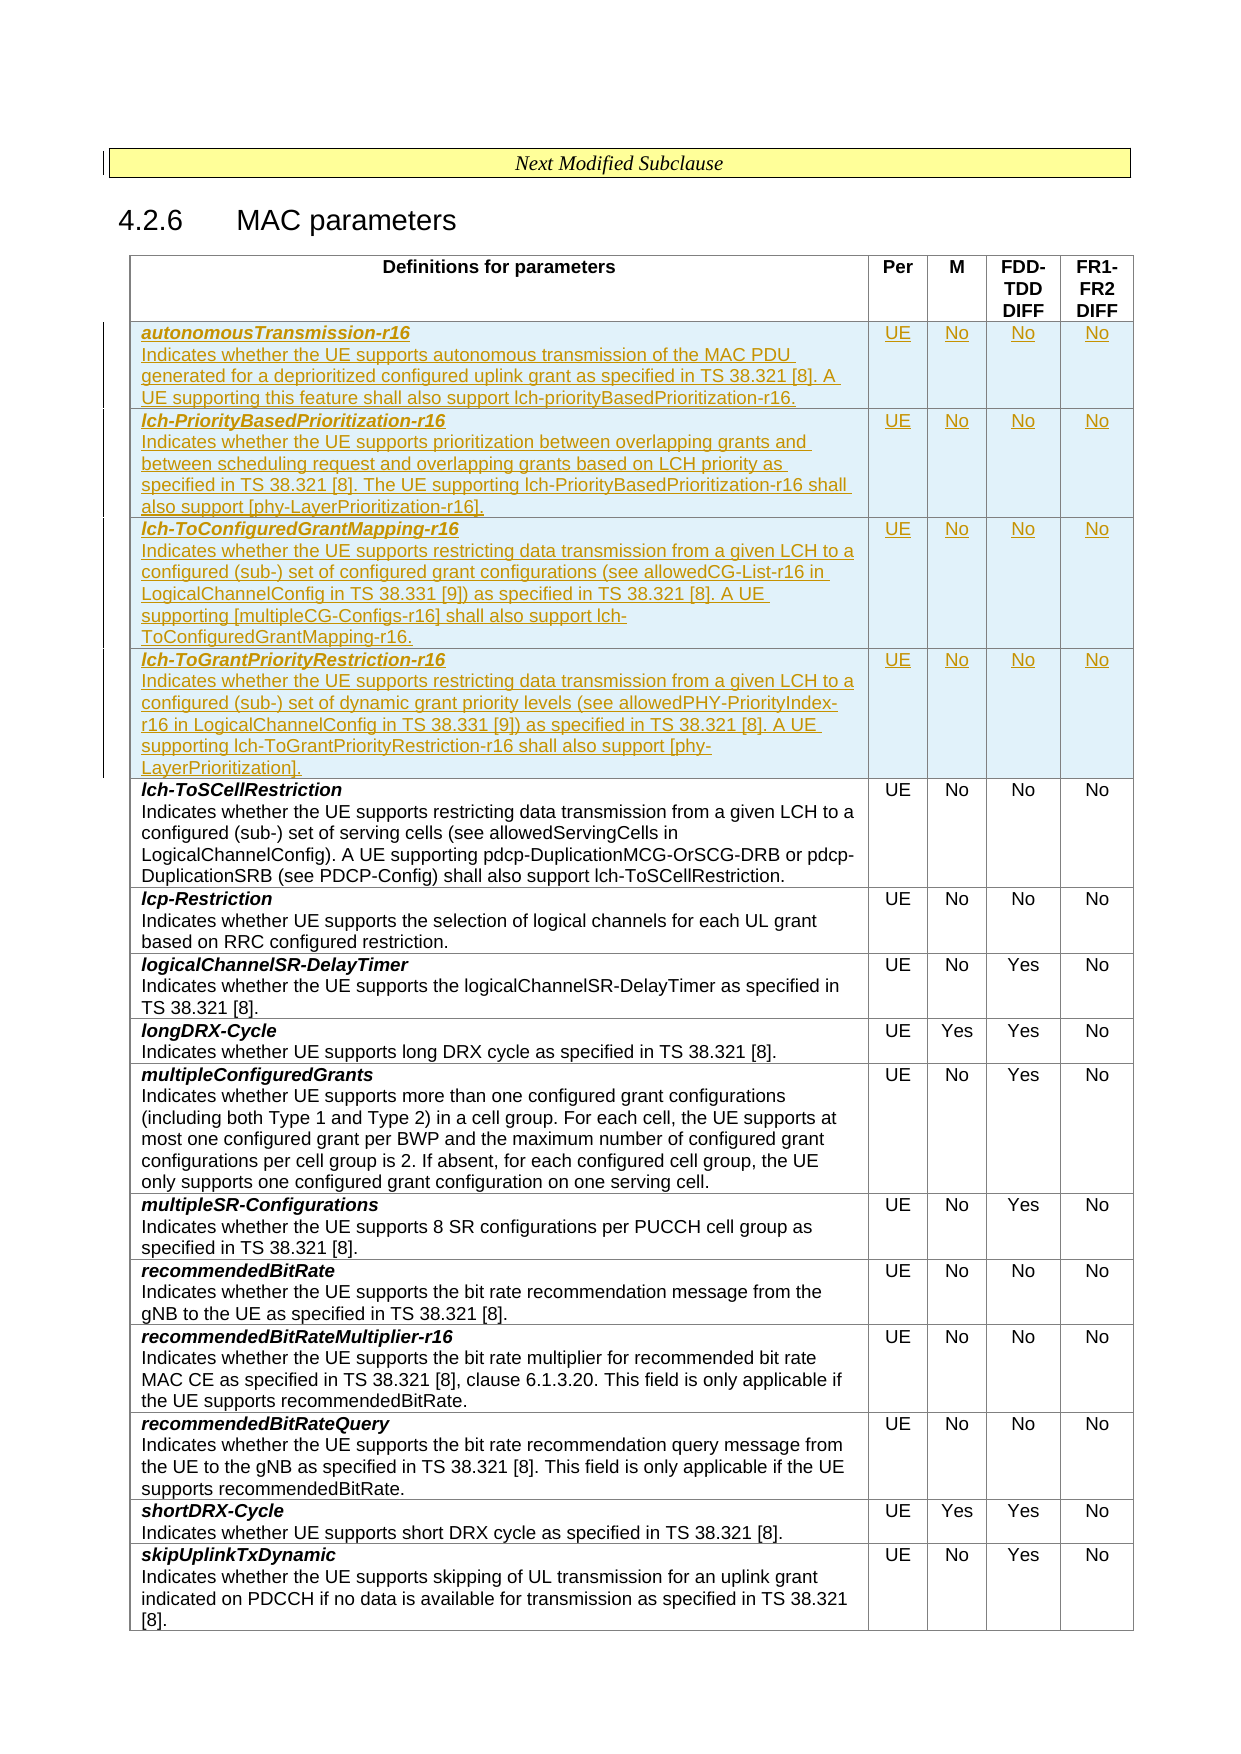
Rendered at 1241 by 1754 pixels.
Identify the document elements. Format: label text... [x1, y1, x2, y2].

table_cell multipleSR-Configurations Indicates whether the UE supports 8 SR configurations per PUCCH cell group as specified in TS 38.321 [8]. [131, 1194, 868, 1259]
table_cell No [928, 1260, 986, 1324]
table_cell UE [869, 1413, 927, 1499]
table_cell shortDRX-Cycle Indicates whether UE supports short DRX cycle as specified in TS 38.321 [8]. [131, 1500, 868, 1543]
table_cell No [987, 1413, 1060, 1499]
table_cell Yes [987, 1194, 1060, 1259]
table_cell No [1061, 888, 1133, 953]
table_cell UE [869, 1019, 927, 1062]
table_cell No [1061, 1413, 1133, 1499]
table_cell No [987, 1325, 1060, 1412]
table_cell Yes [987, 1064, 1060, 1193]
table_cell No [928, 1064, 986, 1193]
table_cell Yes [987, 1019, 1060, 1062]
table_header FR1-FR2 DIFF [1061, 256, 1133, 321]
table_cell Yes [928, 1500, 986, 1543]
table_cell recommendedBitRateMultiplier-r16 Indicates whether the UE supports the bit rate multiplier for recommended bit rate MAC CE as specified in TS 38.321 [8], clause 6.1.3.20. This field is only applicable if the UE supports recommendedBitRate. [131, 1325, 868, 1412]
table_cell UE [869, 1500, 927, 1543]
table_cell No [987, 1260, 1060, 1324]
table_cell No [1061, 1325, 1133, 1412]
table_cell No [1061, 1019, 1133, 1062]
table_cell No [1061, 1544, 1133, 1630]
table_cell No [1061, 1064, 1133, 1193]
table_cell lcp-Restriction Indicates whether UE supports the selection of logical channels for each UL grant based on RRC configured restriction. [131, 888, 868, 953]
table_cell No [928, 1413, 986, 1499]
table_cell No [928, 1325, 986, 1412]
table_cell logicalChannelSR-DelayTimer Indicates whether the UE supports the logicalChannelSR-DelayTimer as specified in TS 38.321 [8]. [131, 954, 868, 1018]
table_cell UE [869, 954, 927, 1018]
table_cell longDRX-Cycle Indicates whether UE supports long DRX cycle as specified in TS 38.321 [8]. [131, 1019, 868, 1062]
table_cell UE [869, 779, 927, 887]
table_cell No [928, 779, 986, 887]
text Next Modified Subclause [110, 149, 1130, 177]
table_cell No [987, 888, 1060, 953]
table_cell No [928, 1544, 986, 1630]
table_header Per [869, 256, 927, 321]
table_cell recommendedBitRate Indicates whether the UE supports the bit rate recommendation message from the gNB to the UE as specified in TS 38.321 [8]. [131, 1260, 868, 1324]
table_header FDD-TDD DIFF [987, 256, 1060, 321]
table_cell UE [869, 1325, 927, 1412]
table_cell UE [869, 888, 927, 953]
table_cell UE [869, 1260, 927, 1324]
table_cell No [928, 1194, 986, 1259]
table_cell UE [869, 1194, 927, 1259]
table_header Definitions for parameters [131, 256, 868, 321]
table_cell Yes [928, 1019, 986, 1062]
table_cell skipUplinkTxDynamic Indicates whether the UE supports skipping of UL transmission for an uplink grant indicated on PDCCH if no data is available for transmission as specified in TS 38.321 [8]. [131, 1544, 868, 1630]
table_cell Yes [987, 1500, 1060, 1543]
table_cell No [1061, 779, 1133, 887]
table_cell Yes [987, 1544, 1060, 1630]
table_header M [928, 256, 986, 321]
table_cell lch-ToSCellRestriction Indicates whether the UE supports restricting data transmission from a given LCH to a configured (sub-) set of serving cells (see allowedServingCells in LogicalChannelConfig). A UE supporting pdcp-DuplicationMCG-OrSCG-DRB or pdcp-DuplicationSRB (see PDCP-Config) shall also support lch-ToSCellRestriction. [131, 779, 868, 887]
table_cell No [1061, 1194, 1133, 1259]
table_cell UE [869, 1544, 927, 1630]
table_cell No [1061, 1260, 1133, 1324]
subtitle 4.2.6 MAC parameters [118, 203, 1122, 237]
table_cell Yes [987, 954, 1060, 1018]
table_cell No [987, 779, 1060, 887]
table_cell recommendedBitRateQuery Indicates whether the UE supports the bit rate recommendation query message from the UE to the gNB as specified in TS 38.321 [8]. This field is only applicable if the UE supports recommendedBitRate. [131, 1413, 868, 1499]
table_cell No [1061, 954, 1133, 1018]
table_cell No [928, 888, 986, 953]
table_cell No [1061, 1500, 1133, 1543]
table_cell UE [869, 1064, 927, 1193]
table_cell No [928, 954, 986, 1018]
table_cell multipleConfiguredGrants Indicates whether UE supports more than one configured grant configurations (including both Type 1 and Type 2) in a cell group. For each cell, the UE supports at most one configured grant per BWP and the maximum number of configured grant configurations per cell group is 2. If absent, for each configured cell group, the UE only supports one configured grant configuration on one serving cell. [131, 1064, 868, 1193]
